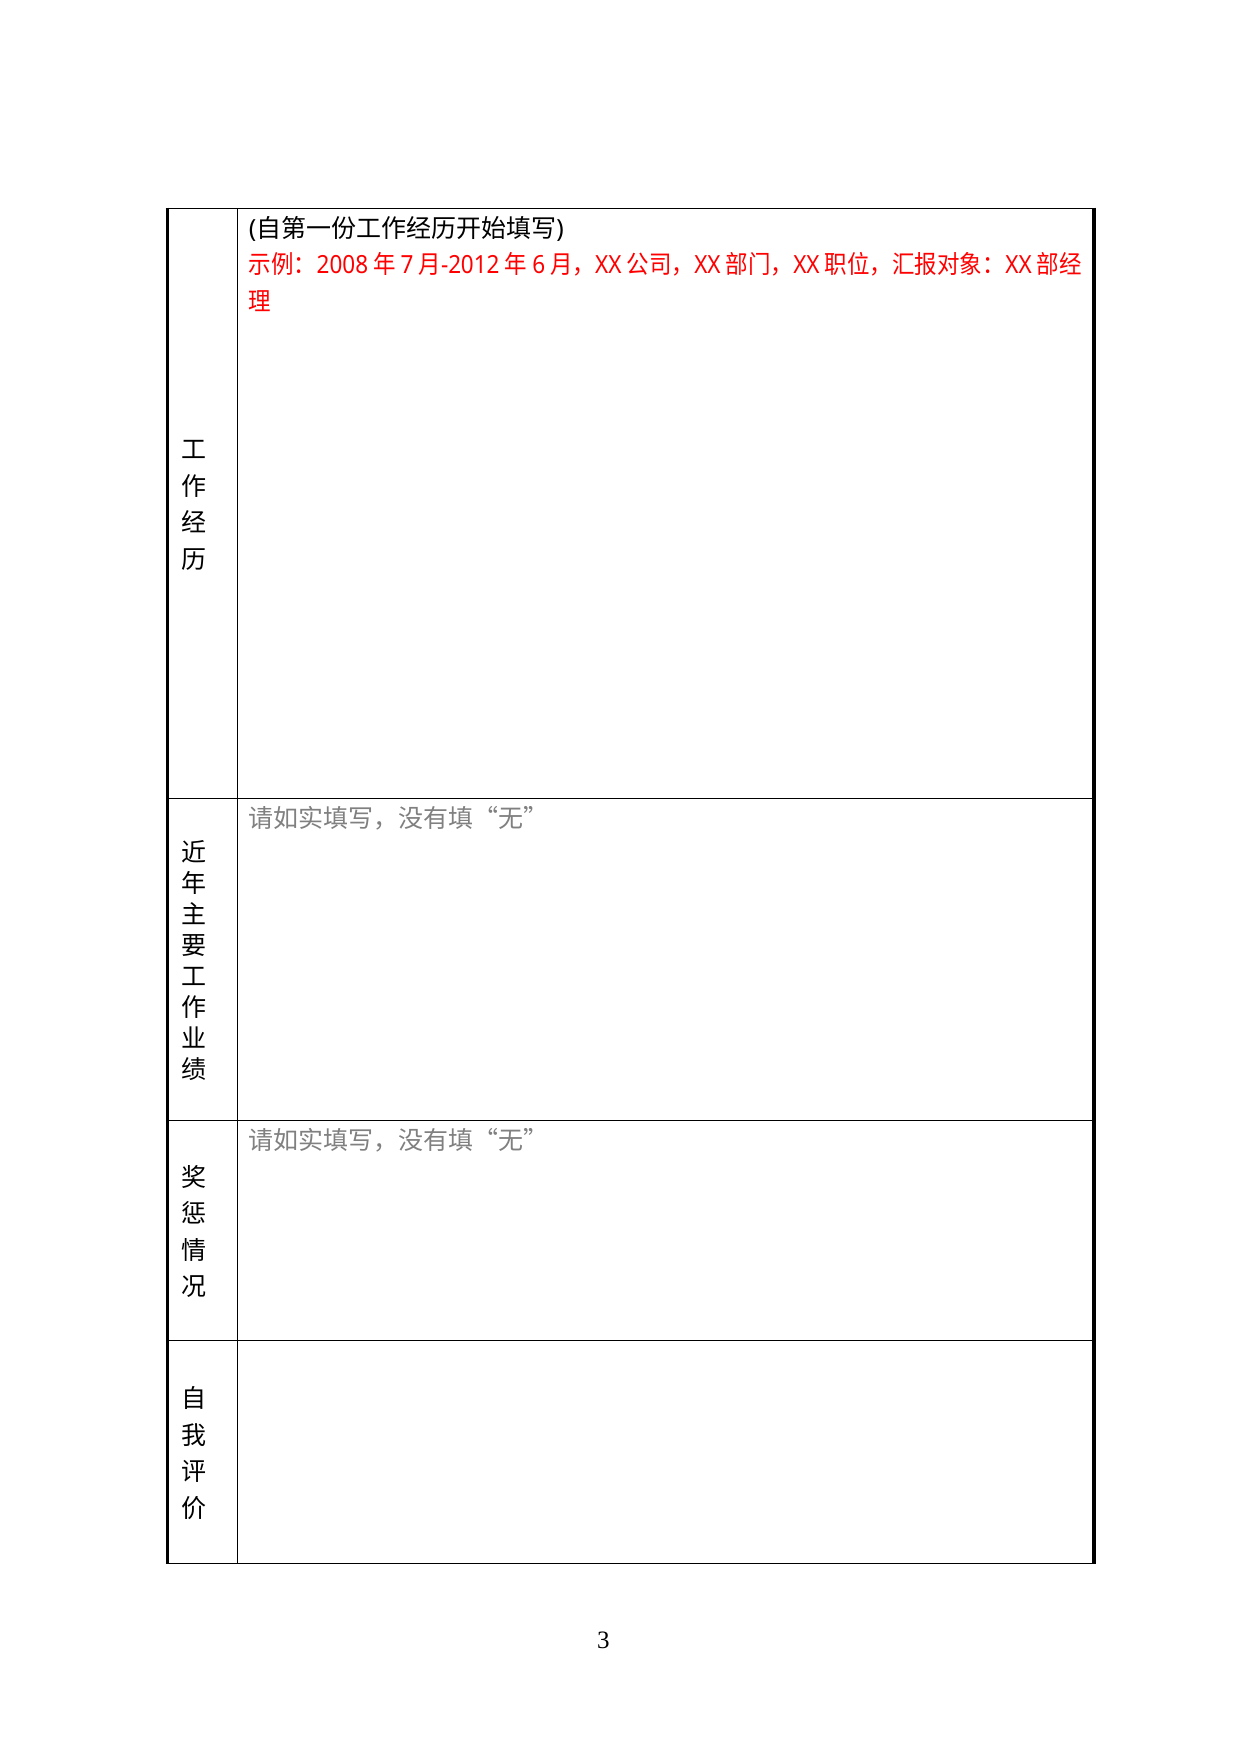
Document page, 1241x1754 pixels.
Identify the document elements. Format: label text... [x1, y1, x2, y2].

table_cell 奖 惩 情 况 [169, 1121, 237, 1340]
table_cell 自 我 评 价 [169, 1341, 237, 1563]
table_cell 近 年 主 要 工 作 业 绩 [169, 799, 237, 1119]
table_cell 工 作 经 历 [169, 209, 237, 797]
table_cell 请如实填写，没有填“无” [238, 799, 1092, 1119]
table_cell [238, 1341, 1092, 1563]
table_cell 请如实填写，没有填“无” [238, 1121, 1092, 1340]
table_cell (自第一份工作经历开始填写) 示例：2008年7月-2012年6月，XX公司，XX部门，XX职位，汇报对象：XX部经理 [238, 209, 1092, 797]
